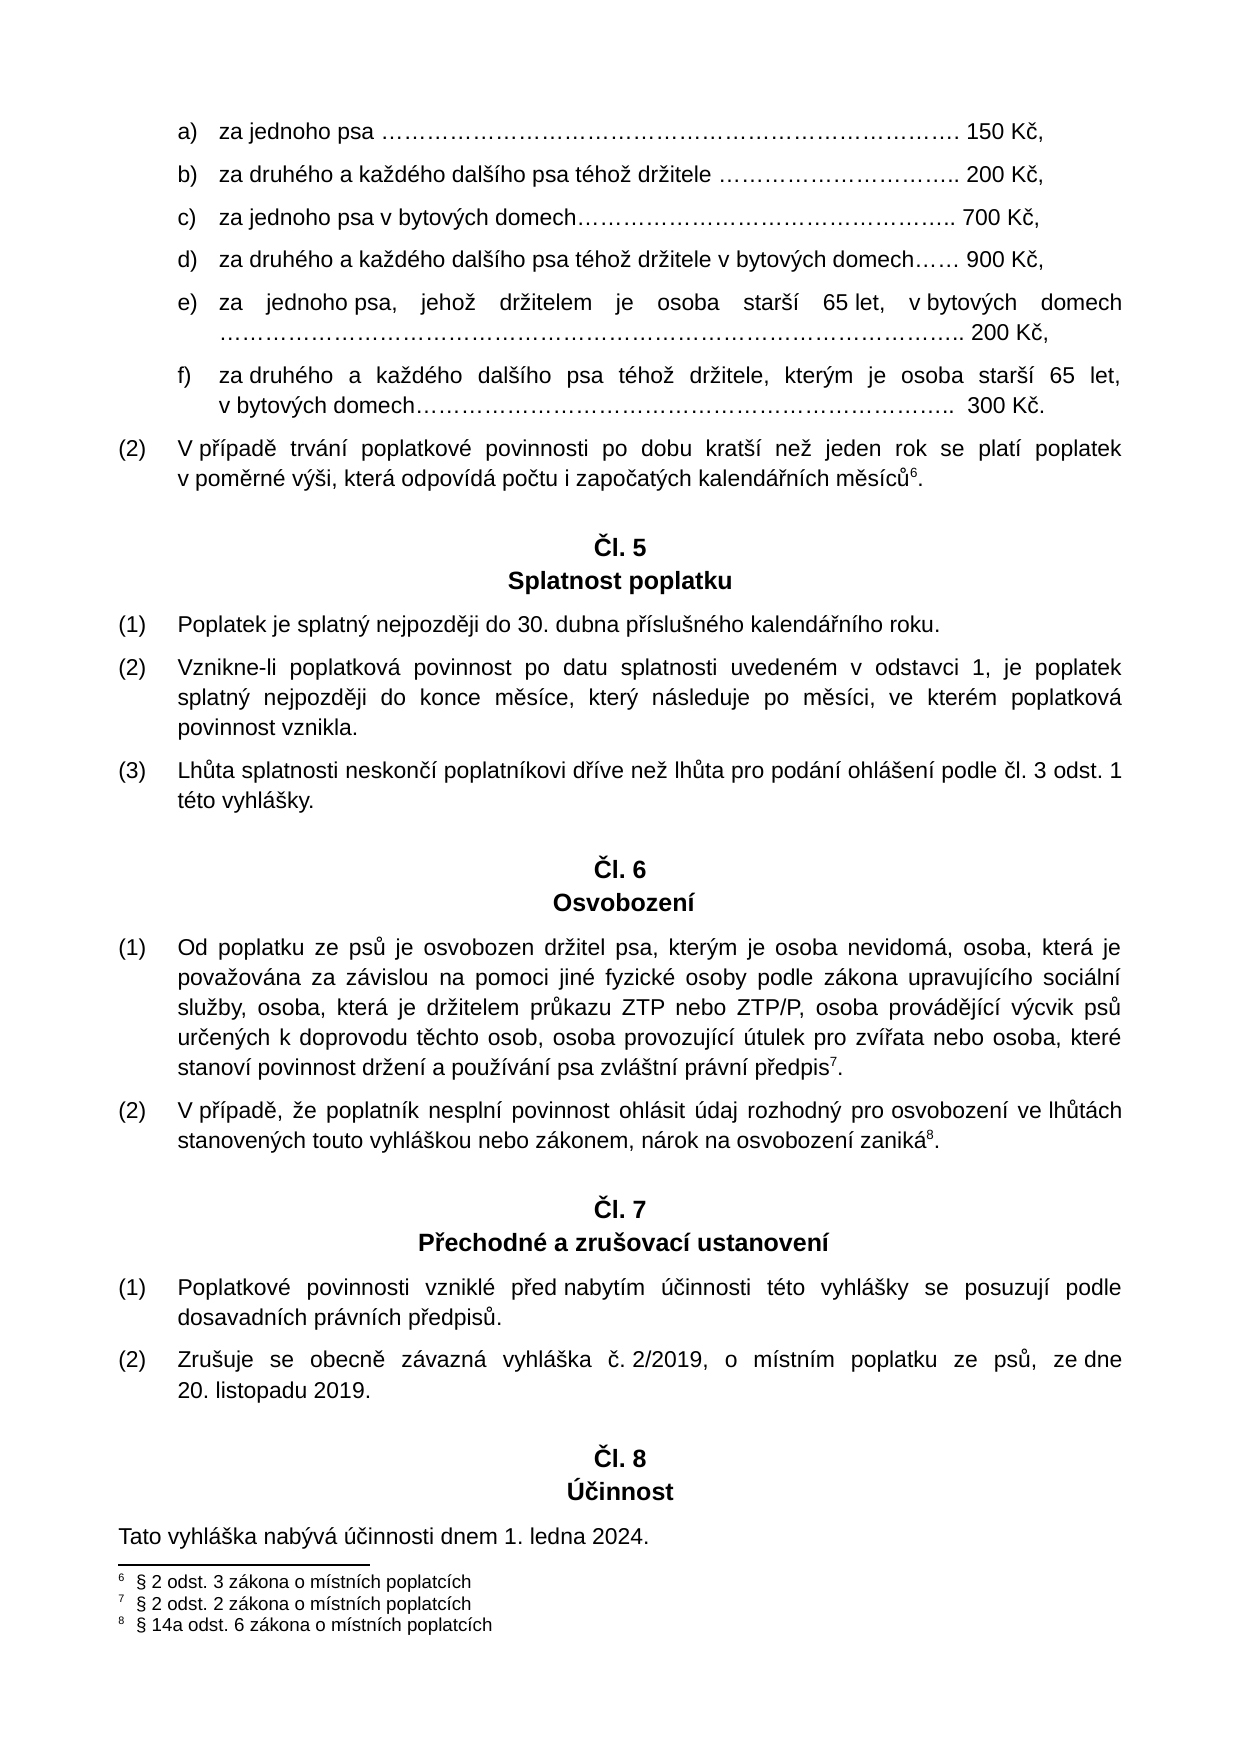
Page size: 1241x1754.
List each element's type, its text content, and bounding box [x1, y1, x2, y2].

list Poplatkové povinnosti vzniklé před nabytím účinnosti této vyhlášky se posuzují podle dosavadních právních předpisů. [118, 1273, 1122, 1330]
list Vznikne-li poplatková povinnost po datu splatnosti uvedeném v odstavci 1, je poplatek splatný nejpozději do konce měsíce, který následuje po měsíci, ve kterém poplatková povinnost vznikla. [118, 654, 1122, 741]
subtitle Čl. 6 Osvobození [118, 855, 1122, 917]
list za druhého a každého dalšího psa téhož držitele ………………………….. 200 Kč, [177, 161, 1122, 187]
text Tato vyhláška nabývá účinnosti dnem 1. ledna 2024. [118, 1523, 1122, 1549]
list za druhého a každého dalšího psa téhož držitele v bytových domech…… 900 Kč, [177, 246, 1122, 273]
list Poplatek je splatný nejpozději do 30. dubna příslušného kalendářního roku. [118, 611, 1122, 638]
list za druhého a každého dalšího psa téhož držitele, kterým je osoba starší 65 let, v bytových domech…………………………………………………………….. 300 Kč. [177, 362, 1122, 418]
list za jednoho psa, jehož držitelem je osoba starší 65 let, v bytových domech …………………………………………………………………………………….. 200 Kč, [177, 289, 1122, 346]
list za jednoho psa …………………………………………………………………. 150 Kč, [177, 118, 1122, 144]
list Zrušuje se obecně závazná vyhláška č. 2/2019, o místním poplatku ze psů, ze dne 20. listopadu 2019. [118, 1346, 1122, 1403]
subtitle Čl. 8 Účinnost [118, 1444, 1122, 1506]
list Lhůta splatnosti neskončí poplatníkovi dříve než lhůta pro podání ohlášení podle čl. 3 odst. 1 této vyhlášky. [118, 757, 1122, 814]
list Od poplatku ze psů je osvobozen držitel psa, kterým je osoba nevidomá, osoba, která je považována za závislou na pomoci jiné fyzické osoby podle zákona upravujícího sociální služby, osoba, která je držitelem průkazu ZTP nebo ZTP/P, osoba provádějící výcvik psů určených k doprovodu těchto osob, osoba provozující útulek pro zvířata nebo osoba, které stanoví povinnost držení a používání psa zvláštní právní předpis. [118, 933, 1122, 1081]
subtitle Čl. 7 Přechodné a zrušovací ustanovení [118, 1195, 1122, 1257]
subtitle Čl. 5 Splatnost poplatku [118, 533, 1122, 594]
list V případě, že poplatník nesplní povinnost ohlásit údaj rozhodný pro osvobození ve lhůtách stanovených touto vyhláškou nebo zákonem, nárok na osvobození zaniká. [118, 1097, 1122, 1154]
list V případě trvání poplatkové povinnosti po dobu kratší než jeden rok se platí poplatek v poměrné výši, která odpovídá počtu i započatých kalendářních měsíců. [118, 435, 1122, 491]
list za jednoho psa v bytových domech………………………………………….. 700 Kč, [177, 203, 1122, 230]
